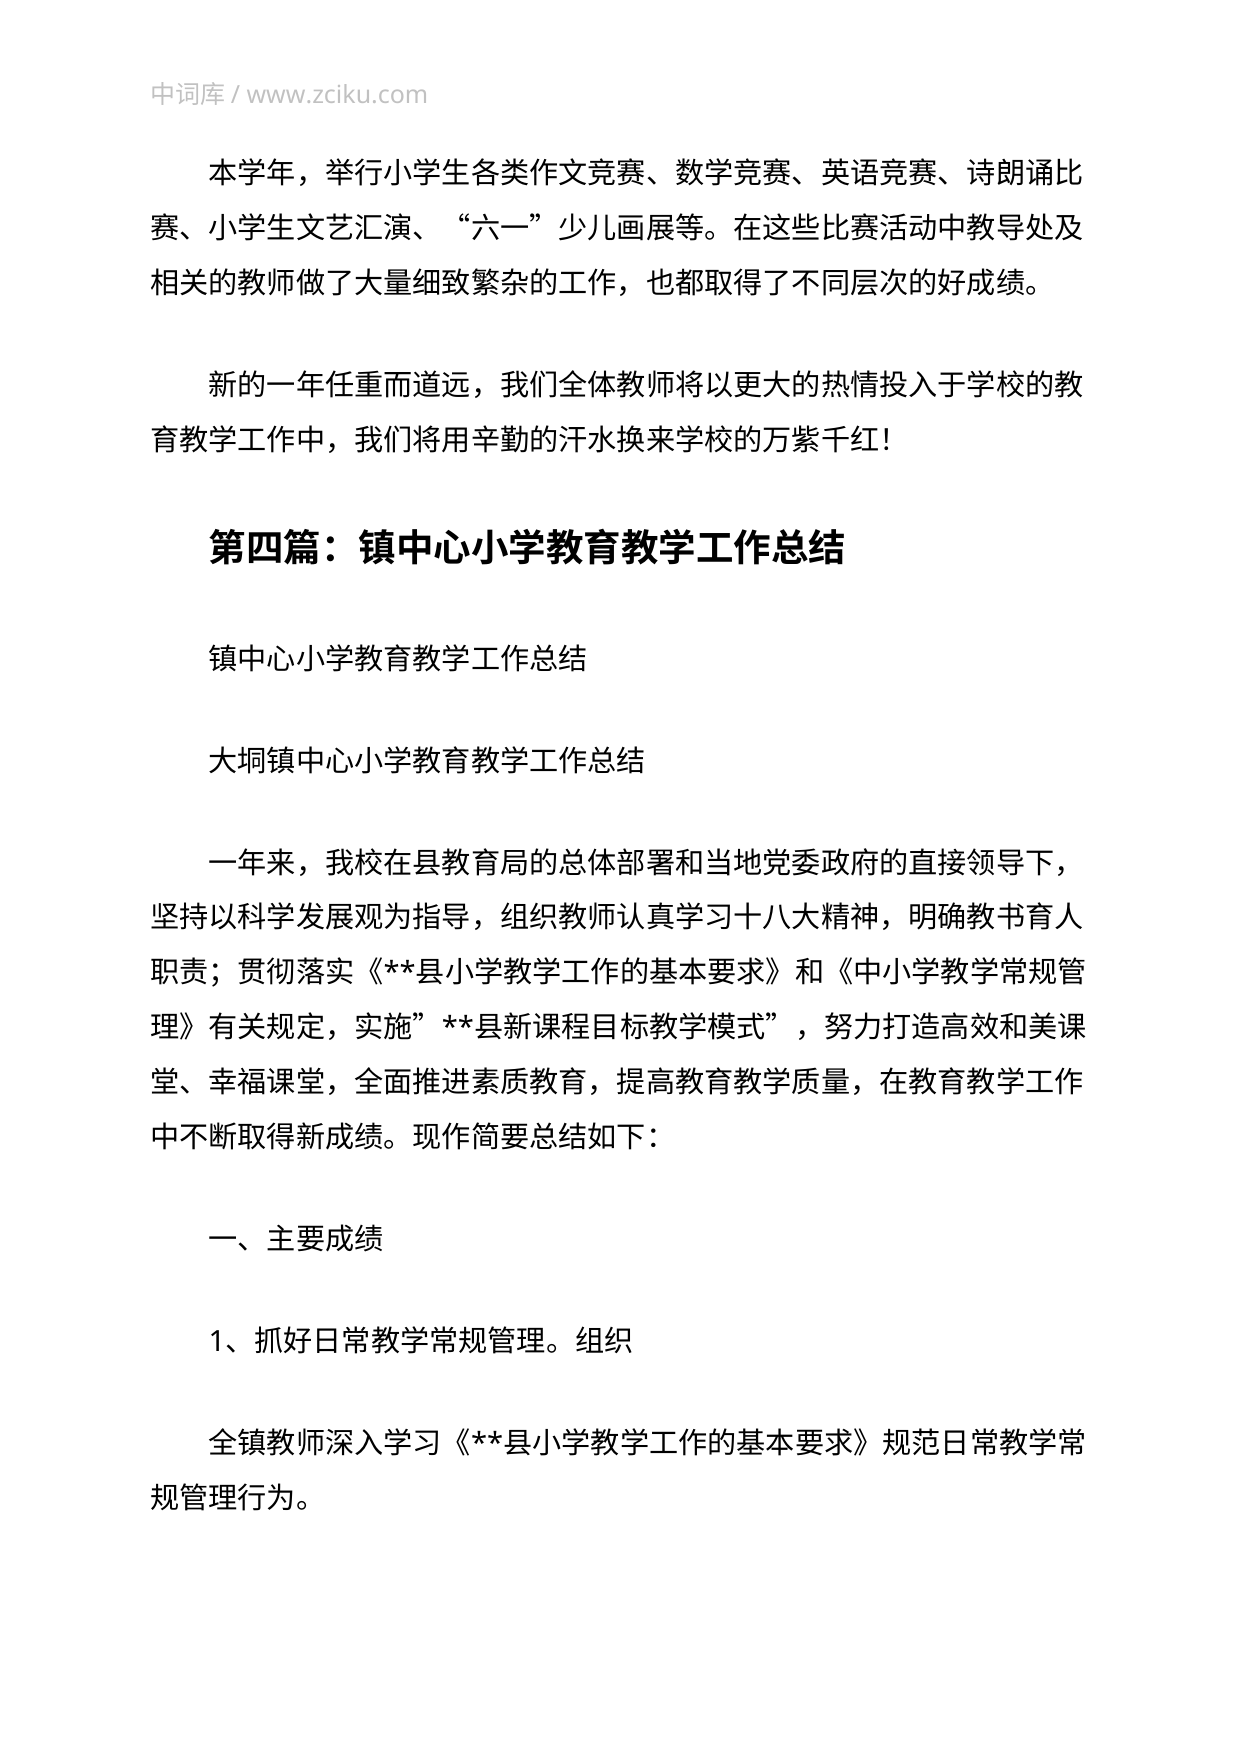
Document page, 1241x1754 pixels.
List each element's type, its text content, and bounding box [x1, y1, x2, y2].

text 镇中心小学教育教学工作总结 [150, 636, 1090, 678]
text 一、主要成绩 [150, 1216, 1090, 1258]
text 一年来，我校在县教育局的总体部署和当地党委政府的直接领导下，坚持以科学发展观为指导，组织教师认真学习十八大精神，明确教书育人职责；贯彻落实《**县小学教学工作的基本要求》和《中小学教学常规管理》有关规定，实施”**县新课程目标教学模式”，努力打造高效和美课堂、幸福课堂，全面推进素质教育，提高教育教学质量，在教育教学工作中不断取得新成绩。现作简要总结如下： [150, 839, 1090, 1156]
text 大垌镇中心小学教育教学工作总结 [150, 737, 1090, 780]
text 全镇教师深入学习《**县小学教学工作的基本要求》规范日常教学常规管理行为。 [150, 1419, 1090, 1517]
text 本学年，举行小学生各类作文竞赛、数学竞赛、英语竞赛、诗朗诵比赛、小学生文艺汇演、“六一”少儿画展等。在这些比赛活动中教导处及相关的教师做了大量细致繁杂的工作，也都取得了不同层次的好成绩。 [150, 150, 1090, 302]
text 第四篇：镇中心小学教育教学工作总结 [150, 518, 1090, 572]
text 1、抓好日常教学常规管理。组织 [150, 1317, 1090, 1360]
text 新的一年任重而道远，我们全体教师将以更大的热情投入于学校的教育教学工作中，我们将用辛勤的汗水换来学校的万紫千红！ [150, 362, 1090, 459]
